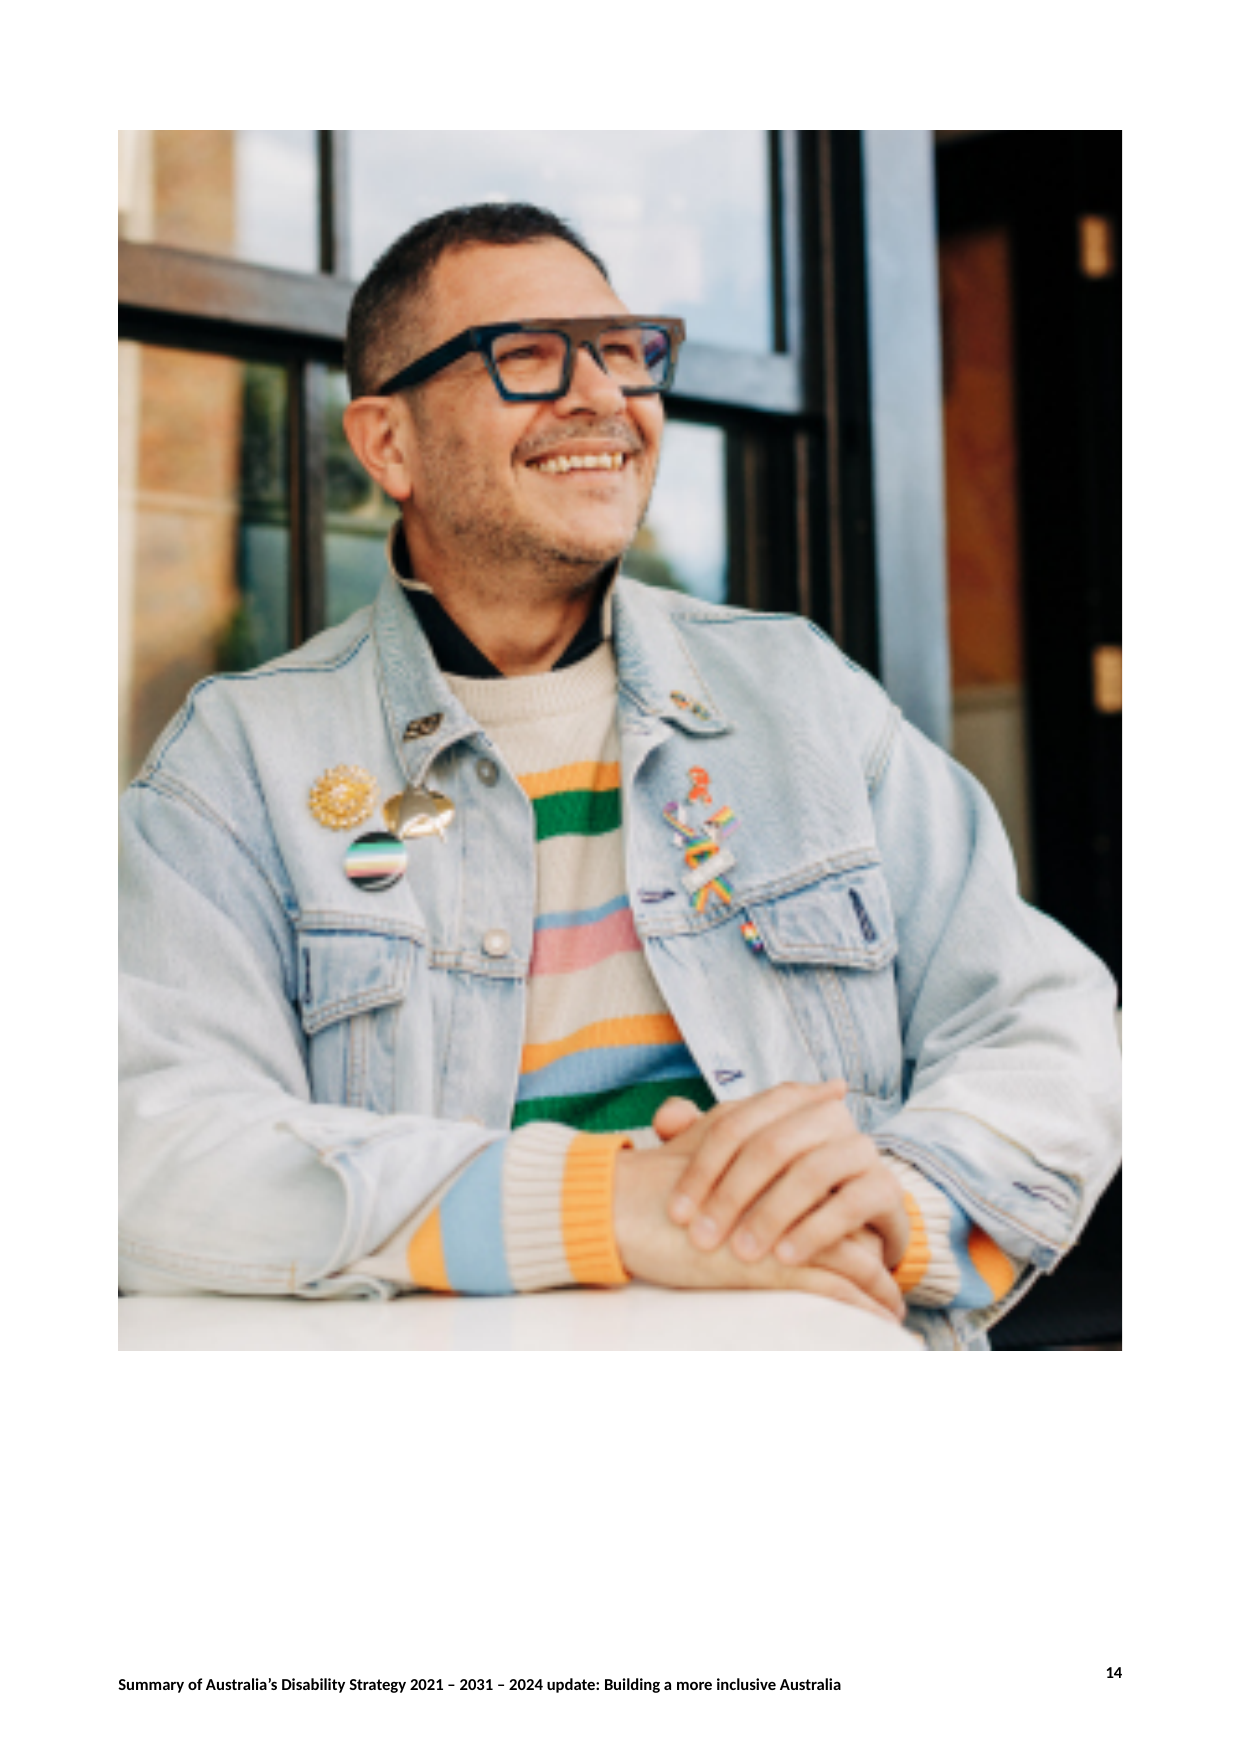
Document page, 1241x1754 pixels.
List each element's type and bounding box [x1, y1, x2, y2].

picture [118, 130, 1123, 1351]
